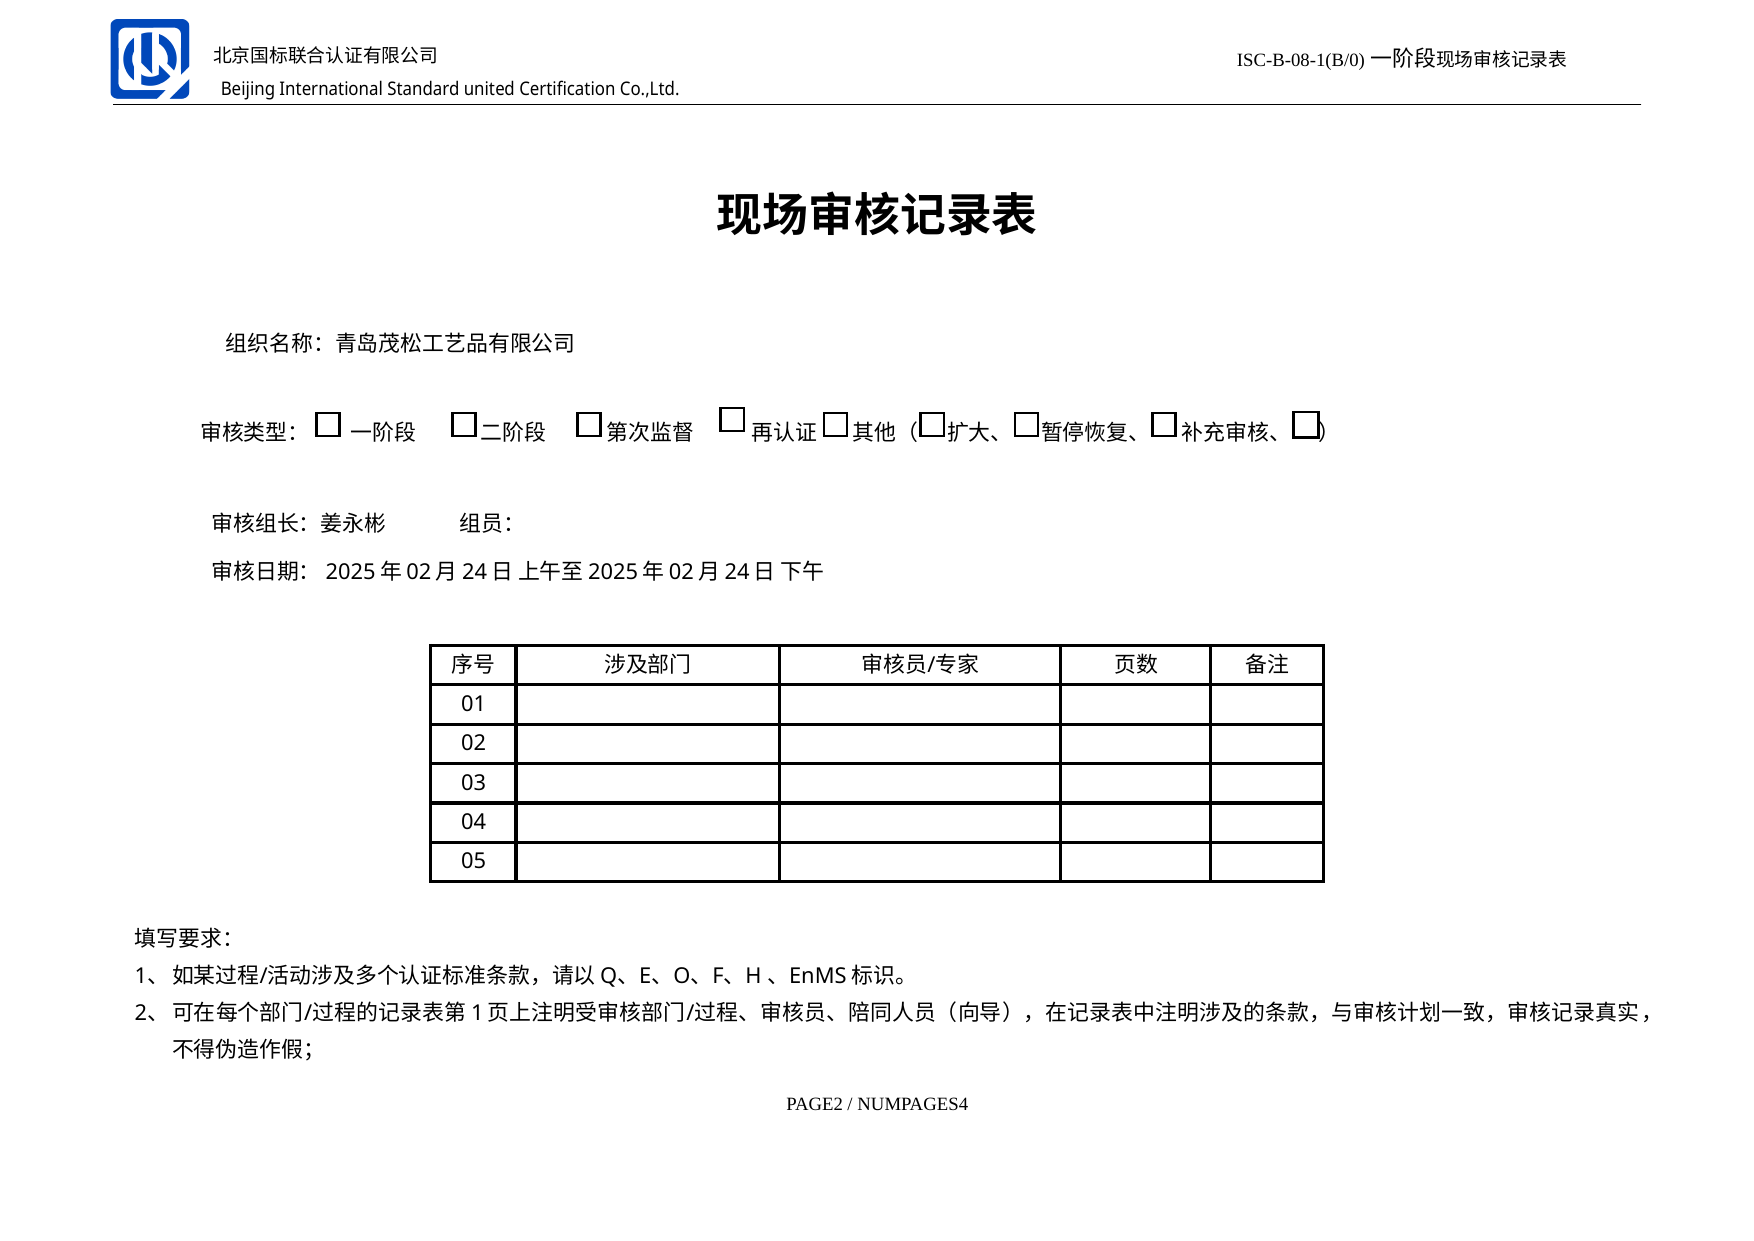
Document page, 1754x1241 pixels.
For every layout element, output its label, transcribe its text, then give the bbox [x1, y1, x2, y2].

table_cell [1062, 726, 1209, 762]
table_cell 01 [432, 686, 514, 723]
text 审核组长：姜永彬 组员： [112, 506, 1641, 538]
table_cell [781, 805, 1059, 841]
picture [110, 19, 190, 99]
table_cell [1062, 686, 1209, 723]
table_header 序号 [432, 647, 514, 683]
table_cell [1212, 805, 1322, 841]
table_cell [1212, 844, 1322, 880]
text 填写要求： [112, 920, 1641, 953]
table_cell [781, 844, 1059, 880]
table_cell [1212, 726, 1322, 762]
table_cell [518, 844, 778, 880]
text 组织名称：青岛茂松工艺品有限公司 [112, 326, 1641, 358]
table_cell [1212, 686, 1322, 723]
table_cell 03 [432, 765, 514, 801]
table_cell 02 [432, 726, 514, 762]
table_cell [1062, 765, 1209, 801]
table_header 审核员/专家 [781, 647, 1059, 683]
text 现场审核记录表 [112, 163, 1641, 261]
text 审核类型： 一阶段 二阶段 第次监督 再认证 其他（扩大、暂停恢复、补充审核、） [112, 399, 1641, 464]
table_header 备注 [1212, 647, 1322, 683]
table_cell [1212, 765, 1322, 801]
table_cell [1062, 805, 1209, 841]
table_cell [518, 805, 778, 841]
list 如某过程/活动涉及多个认证标准条款，请以Q、E、O、F、H 、EnMS标识。 [134, 957, 1641, 990]
text 审核日期： 2025年02月24日 上午至2025年02月24日 下午 [112, 554, 1641, 587]
list 可在每个部门/过程的记录表第1页上注明受审核部门/过程、审核员、陪同人员（向导），在记录表中注明涉及的条款，与审核计划一致，审核记录真实，不得伪造作假； [134, 994, 1641, 1064]
table_cell [781, 686, 1059, 723]
table_cell [1062, 844, 1209, 880]
table_cell [518, 726, 778, 762]
table_cell 04 [432, 805, 514, 841]
table_cell [781, 726, 1059, 762]
table_cell [518, 686, 778, 723]
table_cell [518, 765, 778, 801]
table_cell [781, 765, 1059, 801]
table_header 页数 [1062, 647, 1209, 683]
table_header 涉及部门 [518, 647, 778, 683]
table_cell 05 [432, 844, 514, 880]
